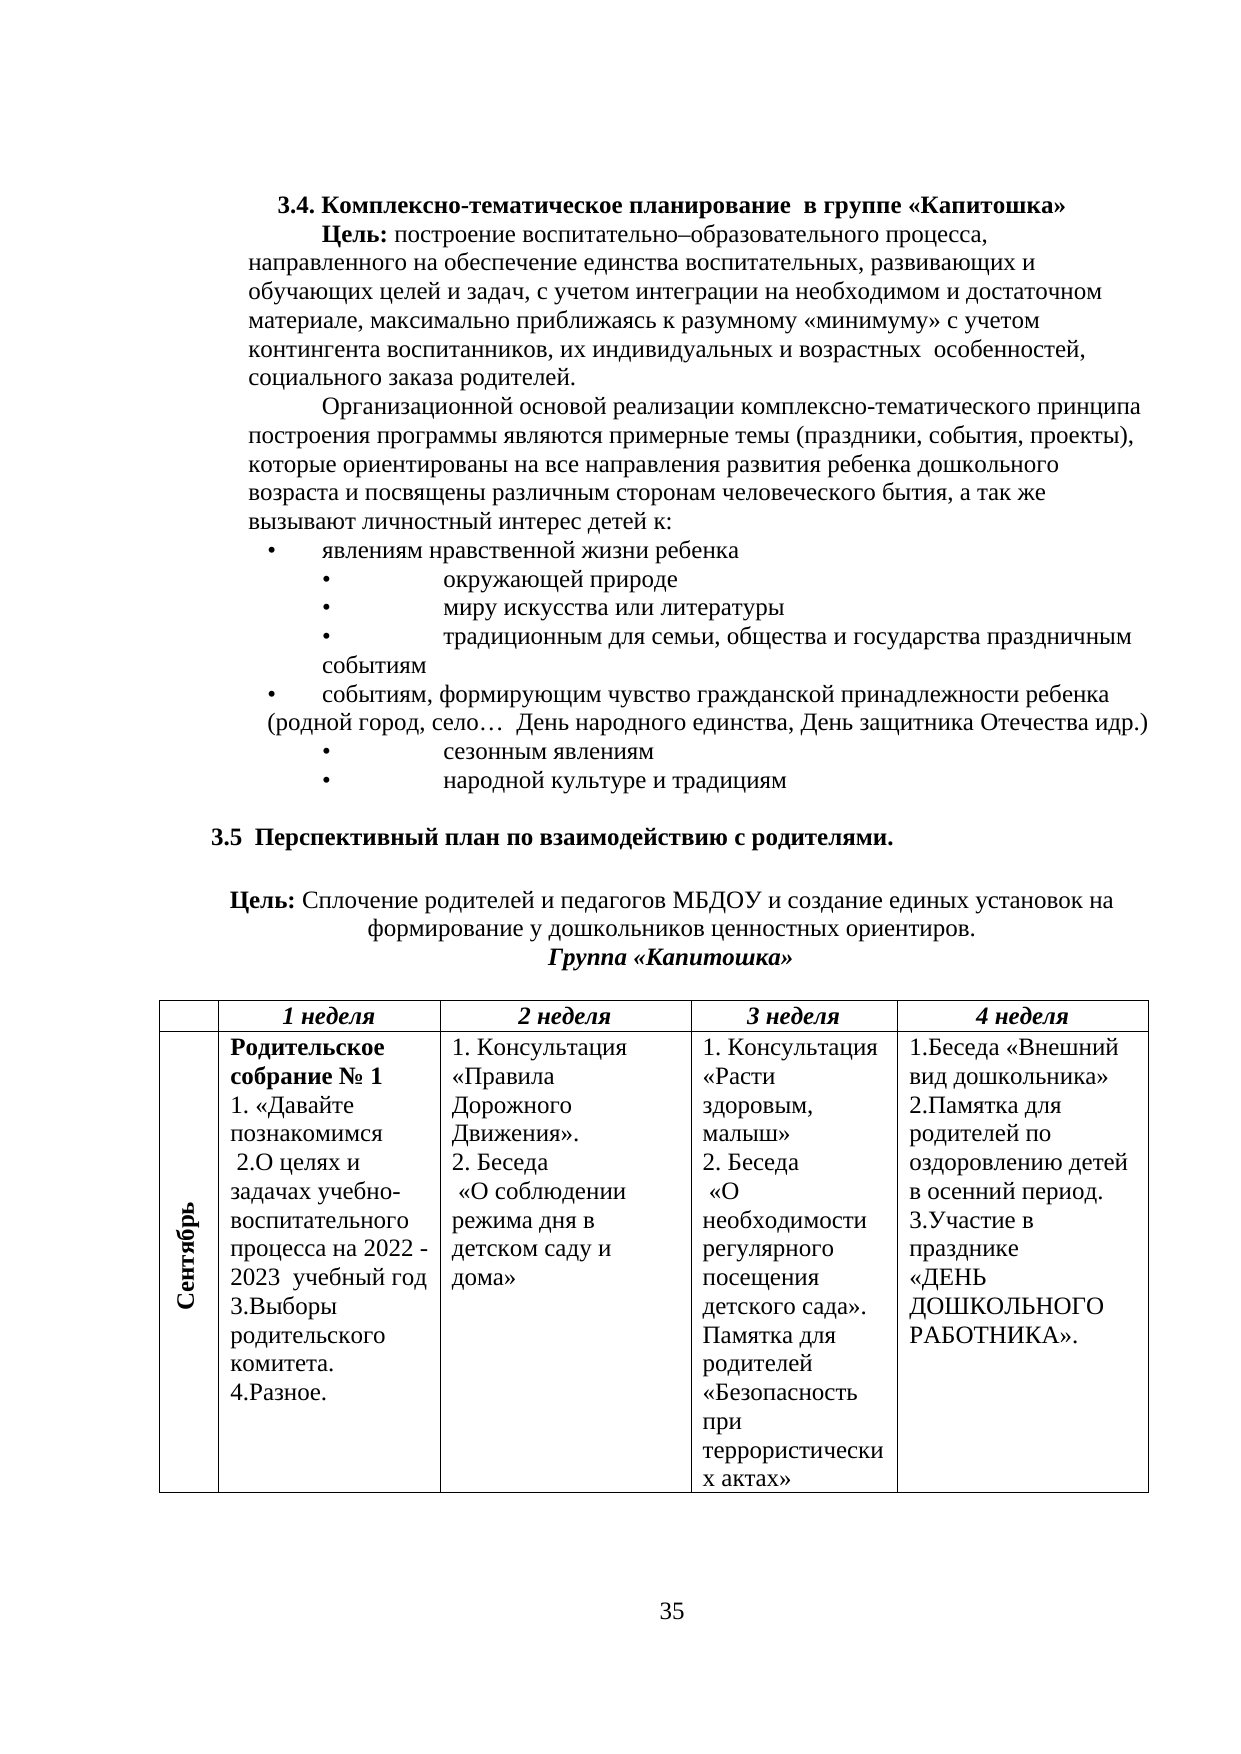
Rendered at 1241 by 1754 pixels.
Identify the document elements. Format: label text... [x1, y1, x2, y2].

list традиционным для семьи, общества и государства праздничным событиям [322, 621, 1152, 679]
list народной культуре и традициям [322, 765, 1152, 794]
table_cell 1. Консультация «Расти здоровым, малыш» 2. Беседа «О необходимости регулярного посещения детского сада». Памятка для родителей «Безопасность при террористических актах» [692, 1032, 897, 1492]
table_cell Сентябрь [160, 1032, 218, 1492]
text 3.4. Комплексно-тематическое планирование в группе «Капитошка» [192, 190, 1152, 219]
table_header 2 неделя [441, 1001, 691, 1031]
table_header [160, 1001, 218, 1031]
list явлениям нравственной жизни ребенка [267, 535, 1152, 564]
table_header 1 неделя [219, 1001, 440, 1031]
table_cell 1. Консультация «Правила Дорожного Движения». 2. Беседа «О соблюдении режима дня в детском саду и дома» [441, 1032, 691, 1492]
text 3.5 Перспективный план по взаимодействию с родителями. [192, 822, 1152, 851]
text Цель: Сплочение родителей и педагогов МБДОУ и создание единых установок на формирование у дошкольников ценностных ориентиров. [192, 885, 1152, 942]
table_header 3 неделя [692, 1001, 897, 1031]
table_cell Родительское собрание № 1 1. «Давайте познакомимся 2.О целях и задачах учебно-воспитательного процесса на 2022 -2023 учебный год 3.Выборы родительского комитета. 4.Разное. [219, 1032, 440, 1492]
text Цель: построение воспитательно–образовательного процесса, направленного на обеспечение единства воспитательных, развивающих и обучающих целей и задач, с учетом интеграции на необходимом и достаточном материале, максимально приближаясь к разумному «минимуму» с учетом контингента воспитанников, их индивидуальных и возрастных особенностей, социального заказа родителей. [248, 219, 1152, 391]
text Группа «Капитошка» [192, 942, 1152, 971]
list событиям, формирующим чувство гражданской принадлежности ребенка (родной город, село… День народного единства, День защитника Отечества идр.) [267, 679, 1152, 736]
list миру искусства или литературы [322, 592, 1152, 621]
text Организационной основой реализации комплексно-тематического принципа построения программы являются примерные темы (праздники, события, проекты), которые ориентированы на все направления развития ребенка дошкольного возраста и посвящены различным сторонам человеческого бытия, а так же вызывают личностный интерес детей к: [248, 391, 1152, 535]
table_cell 1.Беседа «Внешний вид дошкольника» 2.Памятка для родителей по оздоровлению детей в осенний период. 3.Участие в празднике «ДЕНЬ ДОШКОЛЬНОГО РАБОТНИКА». [898, 1032, 1148, 1492]
table_header 4 неделя [898, 1001, 1148, 1031]
list сезонным явлениям [322, 736, 1152, 765]
list окружающей природе [322, 564, 1152, 592]
